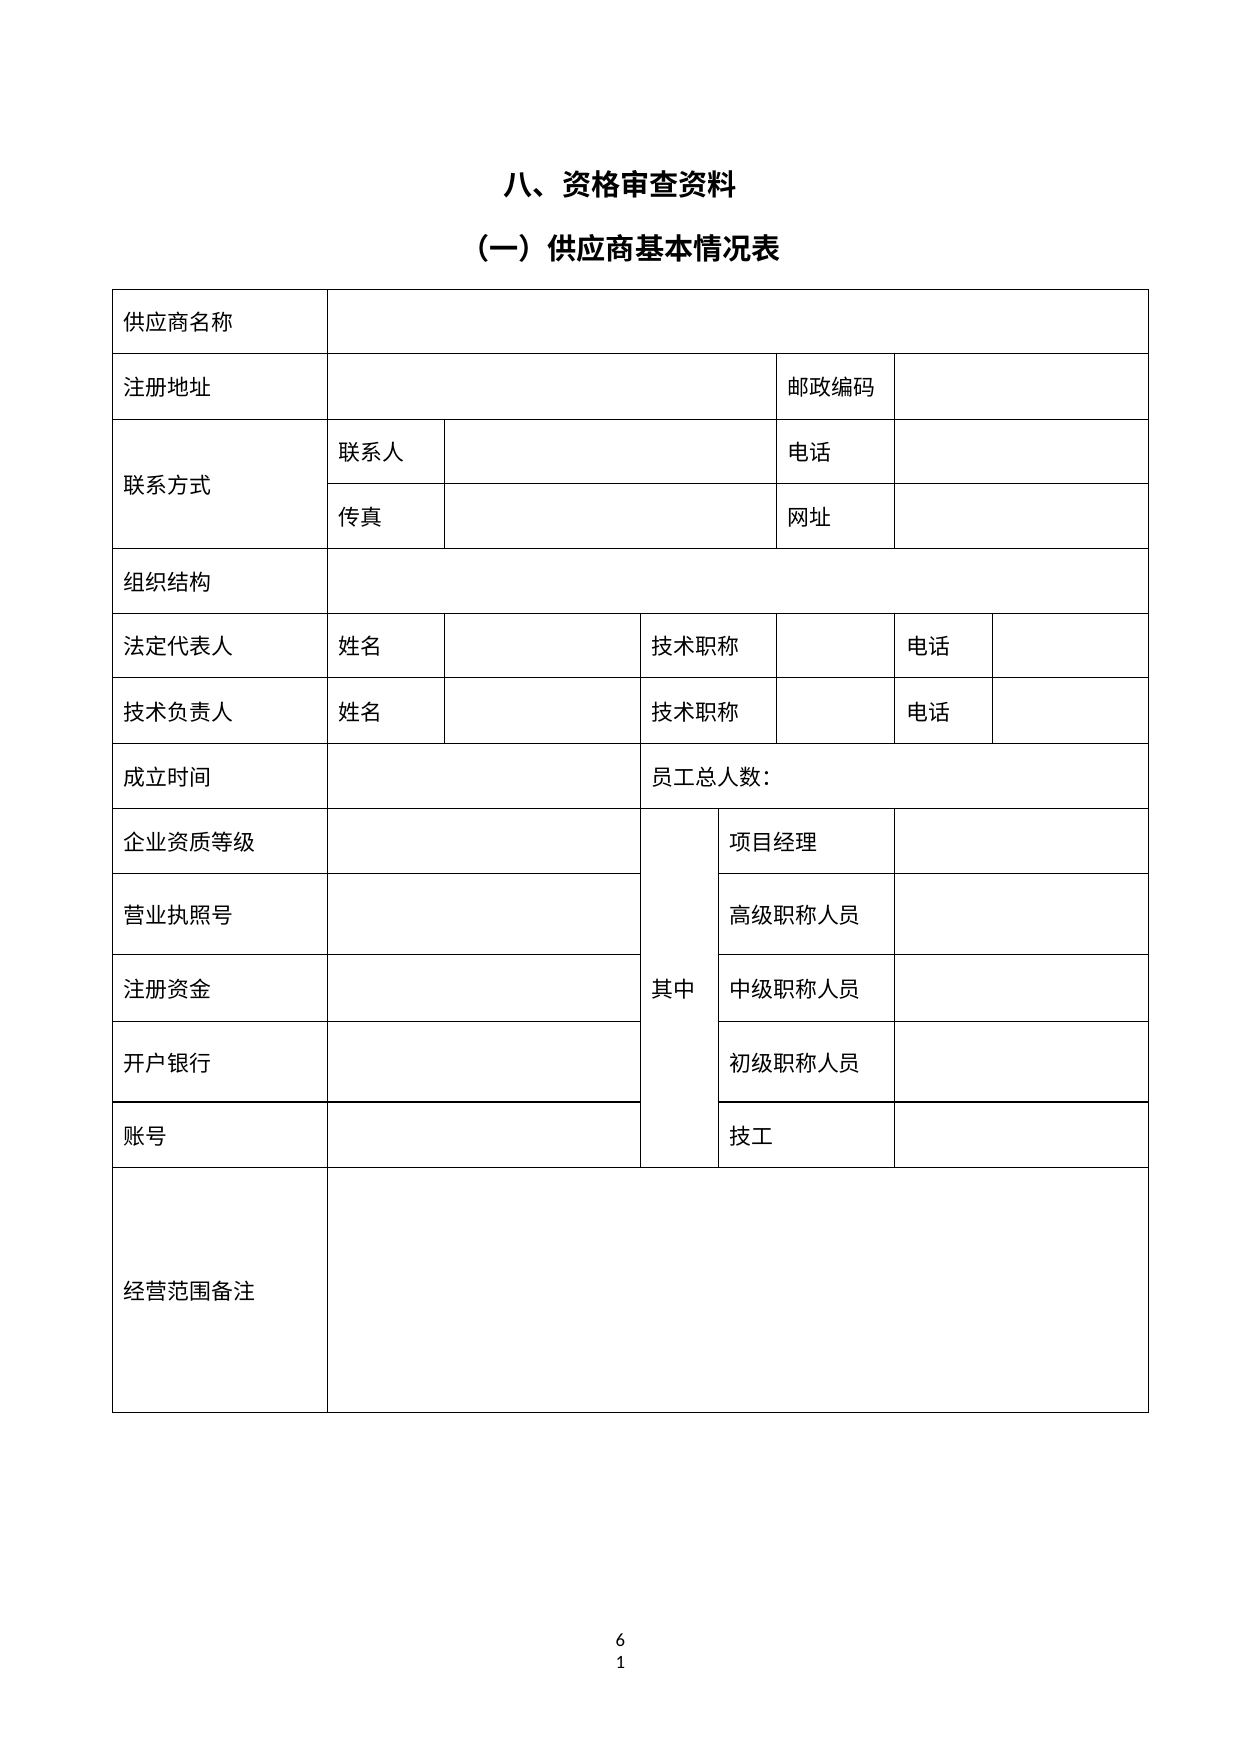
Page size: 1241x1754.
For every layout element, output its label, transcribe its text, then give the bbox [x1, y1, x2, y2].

table_cell [445, 614, 640, 677]
table_cell 营业执照号 [113, 874, 327, 954]
table_cell [993, 614, 1148, 677]
table_cell [895, 1022, 1148, 1101]
table_cell 成立时间 [113, 744, 327, 808]
table_cell 网址 [777, 484, 894, 548]
table_cell 项目经理 [719, 809, 894, 873]
table_cell [328, 1168, 1148, 1412]
table_cell 联系人 [328, 420, 444, 482]
table_cell 员工总人数： [641, 744, 1148, 808]
table_cell 开户银行 [113, 1022, 327, 1101]
subtitle 八、资格审查资料 [112, 162, 1128, 204]
table_cell [328, 549, 1148, 613]
table_cell 传真 [328, 484, 444, 548]
table_cell 高级职称人员 [719, 874, 894, 954]
table_cell [328, 1022, 640, 1101]
table_cell 经营范围备注 [113, 1168, 327, 1412]
table_cell 账号 [113, 1103, 327, 1167]
table_header [328, 290, 1148, 353]
table_cell 技工 [719, 1103, 894, 1167]
table_cell [895, 874, 1148, 954]
table_cell [895, 809, 1148, 873]
table_cell [895, 420, 1148, 482]
table_cell [895, 484, 1148, 548]
table_cell 注册地址 [113, 354, 327, 419]
table_cell 技术职称 [641, 678, 776, 743]
table_cell 中级职称人员 [719, 955, 894, 1021]
table_cell [993, 678, 1148, 743]
table_cell 姓名 [328, 678, 444, 743]
table_cell 电话 [895, 614, 992, 677]
table_cell [328, 744, 640, 808]
table_cell 电话 [895, 678, 992, 743]
table_cell 组织结构 [113, 549, 327, 613]
table_cell [777, 678, 894, 743]
table_cell [328, 354, 776, 419]
table_cell [445, 678, 640, 743]
table_cell [328, 874, 640, 954]
table_cell [328, 809, 640, 873]
table_cell 注册资金 [113, 955, 327, 1021]
table_cell 姓名 [328, 614, 444, 677]
table_cell 初级职称人员 [719, 1022, 894, 1101]
table_header 供应商名称 [113, 290, 327, 353]
table_cell 技术职称 [641, 614, 776, 677]
subtitle （一）供应商基本情况表 [112, 225, 1128, 268]
table_cell 技术负责人 [113, 678, 327, 743]
table_cell [777, 614, 894, 677]
table_cell 电话 [777, 420, 894, 482]
table_cell [445, 484, 776, 548]
table_cell 联系方式 [113, 420, 327, 548]
table_cell [895, 1103, 1148, 1167]
table_cell [895, 955, 1148, 1021]
table_cell 邮政编码 [777, 354, 894, 419]
table_cell [328, 1103, 640, 1167]
table_cell 其中 [641, 809, 718, 1167]
table_cell [328, 955, 640, 1021]
table_cell [895, 354, 1148, 419]
table_cell [445, 420, 776, 482]
table_cell 企业资质等级 [113, 809, 327, 873]
table_cell 法定代表人 [113, 614, 327, 677]
